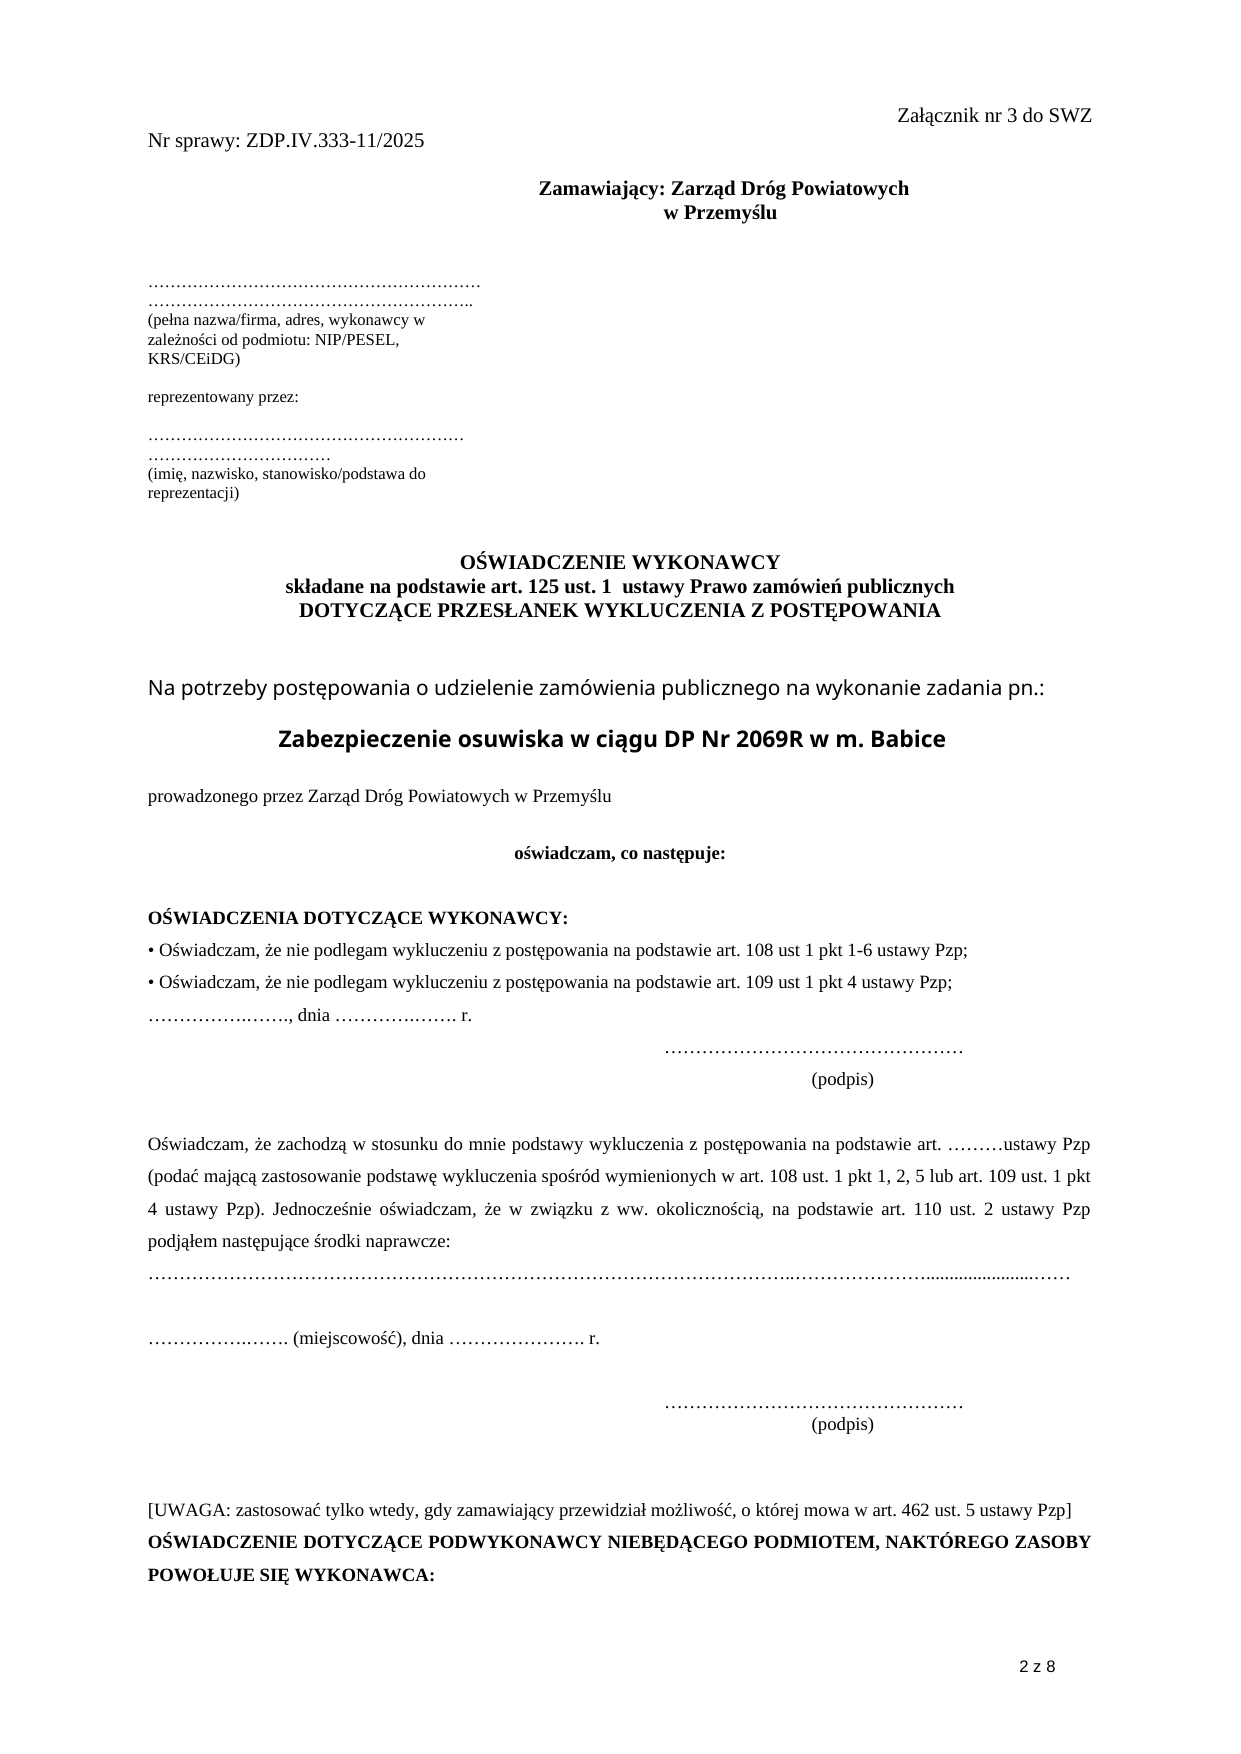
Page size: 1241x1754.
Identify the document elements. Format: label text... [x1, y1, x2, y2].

text reprezentowany przez: [148, 387, 1092, 406]
text [UWAGA: zastosować tylko wtedy, gdy zamawiający przewidział możliwość, o której mowa w art. 462 ust. 5 ustawy Pzp] [148, 1499, 1092, 1521]
text Oświadczam, że zachodzą w stosunku do mnie podstawy wykluczenia z postępowania na podstawie art. ………ustawy Pzp (podać mającą zastosowanie podstawę wykluczenia spośród wymienionych w art. 108 ust. 1 pkt 1, 2, 5 lub art. 109 ust. 1 pkt 4 ustawy Pzp). Jednocześnie oświadczam, że w związku z ww. okolicznością, na podstawie art. 110 ust. 2 ustawy Pzp podjąłem następujące środki naprawcze: [148, 1133, 1092, 1251]
text • Oświadczam, że nie podlegam wykluczeniu z postępowania na podstawie art. 109 ust 1 pkt 4 ustawy Pzp; [148, 971, 1092, 993]
text ………………………………………… [148, 1391, 1092, 1413]
text Załącznik nr 3 do SWZ [694, 103, 1092, 127]
text w Przemyślu [148, 200, 1092, 224]
text …………………………………………………… [148, 272, 1092, 291]
text oświadczam, co następuje: [148, 842, 1092, 864]
text ………………………………………… [148, 1036, 1092, 1058]
text ………………………………………………….. [148, 291, 1092, 310]
text …………….……. (miejscowość), dnia …………………. r. [148, 1327, 1092, 1348]
text Zabezpieczenie osuwiska w ciągu DP Nr 2069R w m. Babice [148, 723, 1077, 755]
text (podpis) [738, 1413, 1092, 1434]
text Zamawiający: Zarząd Dróg Powiatowych [148, 176, 1092, 200]
text (imię, nazwisko, stanowisko/podstawa do reprezentacji) [148, 463, 472, 502]
text (podpis) [738, 1068, 1092, 1090]
text (pełna nazwa/firma, adres, wykonawcy w zależności od podmiotu: NIP/PESEL, KRS/CEiDG) [148, 310, 472, 368]
text …………….……., dnia ………….……. r. [148, 1004, 1092, 1025]
text ……………………………………………………………………………… [148, 425, 472, 463]
text OŚWIADCZENIA DOTYCZĄCE WYKONAWCY: [148, 907, 1092, 928]
text Na potrzeby postępowania o udzielenie zamówienia publicznego na wykonanie zadania pn.: [148, 673, 1092, 701]
text DOTYCZĄCE PRZESŁANEK WYKLUCZENIA Z POSTĘPOWANIA [148, 598, 1092, 622]
text OŚWIADCZENIE DOTYCZĄCE PODWYKONAWCY NIEBĘDĄCEGO PODMIOTEM, NAKTÓREGO ZASOBY POWOŁUJE SIĘ WYKONAWCA: [148, 1531, 1092, 1585]
text składane na podstawie art. 125 ust. 1 ustawy Prawo zamówień publicznych [148, 574, 1092, 598]
text Nr sprawy: ZDP.IV.333-11/2025 [148, 127, 1092, 152]
text OŚWIADCZENIE WYKONAWCY [148, 550, 1092, 574]
text prowadzonego przez Zarząd Dróg Powiatowych w Przemyślu [148, 785, 1077, 806]
text • Oświadczam, że nie podlegam wykluczeniu z postępowania na podstawie art. 108 ust 1 pkt 1-6 ustawy Pzp; [148, 939, 1092, 961]
text …………………………………………………………………………………………..………………….......................…… [148, 1262, 1092, 1284]
